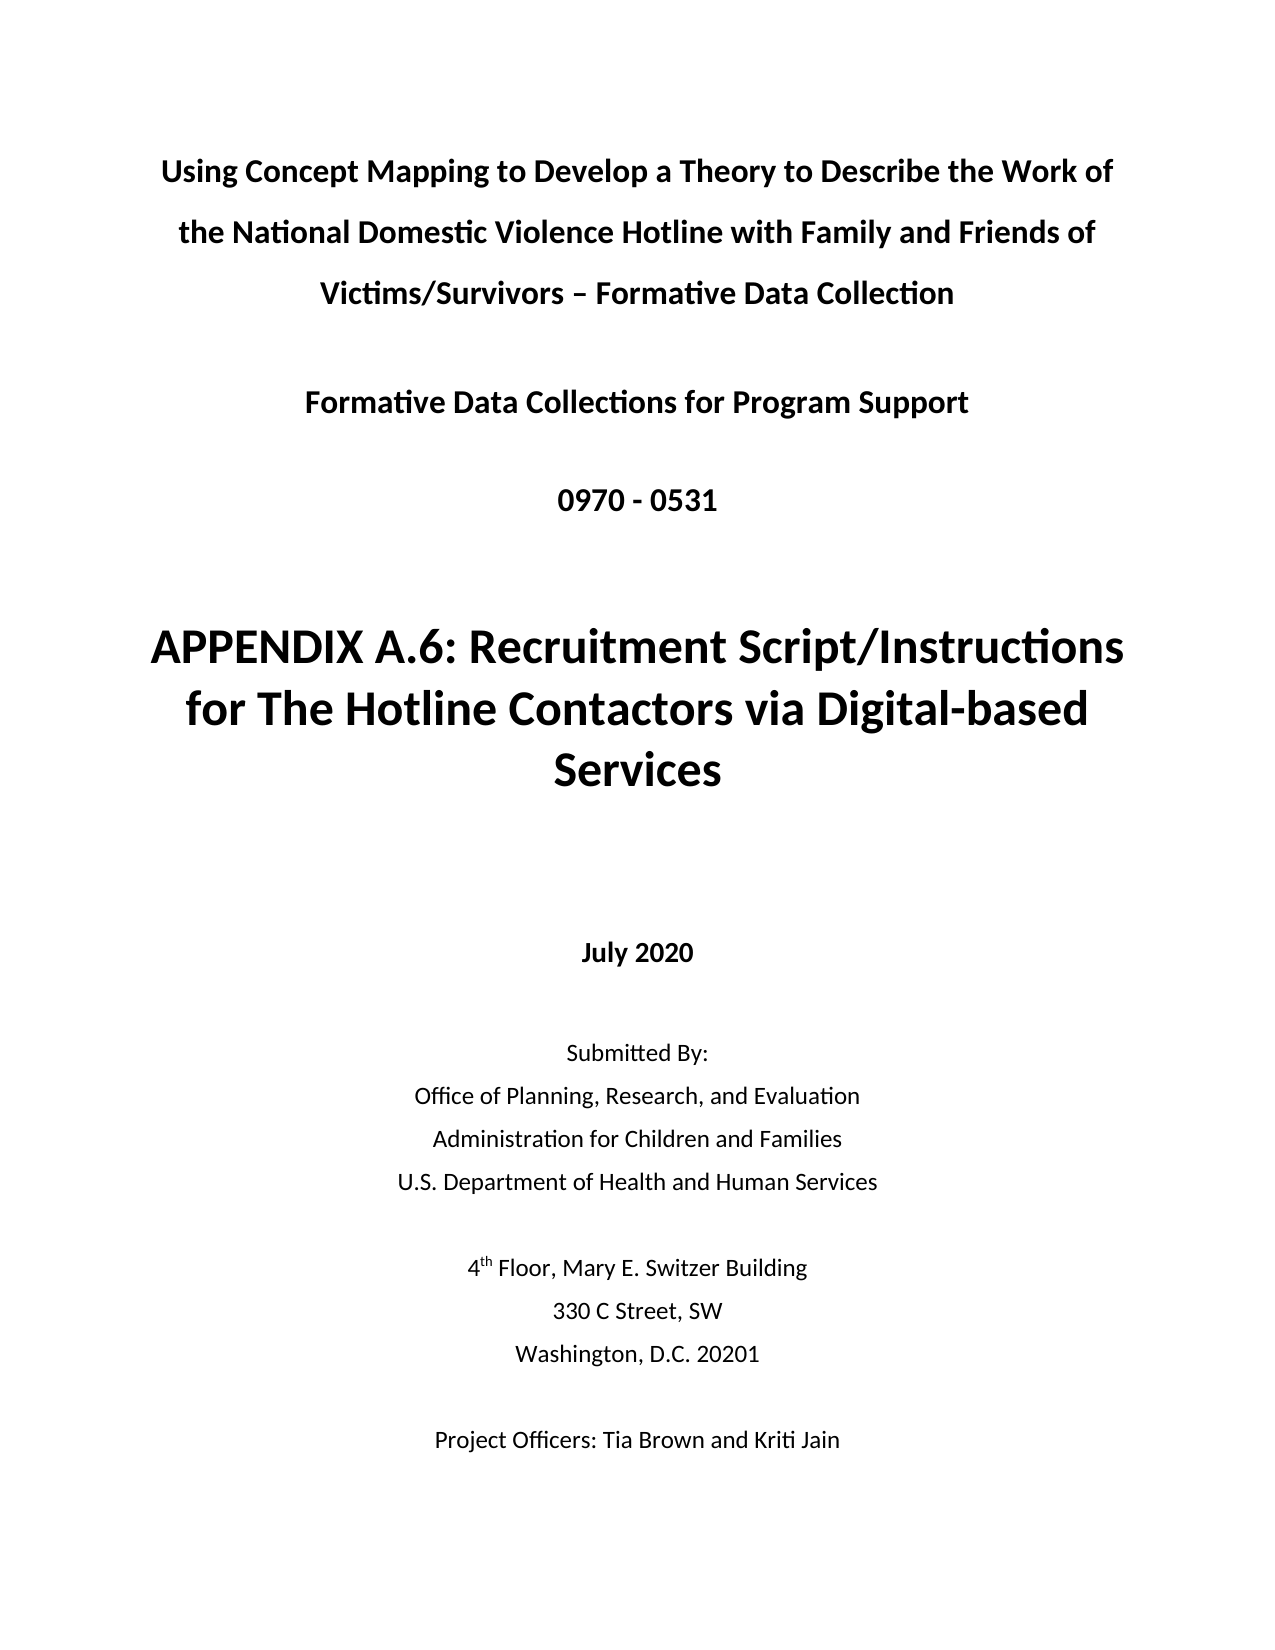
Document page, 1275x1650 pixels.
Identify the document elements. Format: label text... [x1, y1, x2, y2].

title 0970 - 0531 [150, 479, 1125, 519]
text 330 C Street, SW [150, 1295, 1125, 1326]
title July 2020 [150, 934, 1125, 970]
text Project Officers: Tia Brown and Kriti Jain [150, 1424, 1125, 1455]
title Formative Data Collections for Program Support [150, 379, 1125, 423]
text Office of Planning, Research, and Evaluation [150, 1080, 1125, 1111]
text Administration for Children and Families [150, 1123, 1125, 1154]
title Using Concept Mapping to Develop a Theory to Describe the Work of the National Domestic Violence Hotline with Family and Friends of Victims/Survivors – Formative Data Collection [150, 150, 1125, 313]
text 4th Floor, Mary E. Switzer Building [150, 1252, 1125, 1283]
text APPENDIX A.6: Recruitment Script/Instructions for The Hotline Contactors via Digital-based Services [150, 615, 1125, 798]
text Submitted By: [150, 1037, 1125, 1068]
text Washington, D.C. 20201 [150, 1338, 1125, 1369]
text U.S. Department of Health and Human Services [150, 1166, 1125, 1197]
